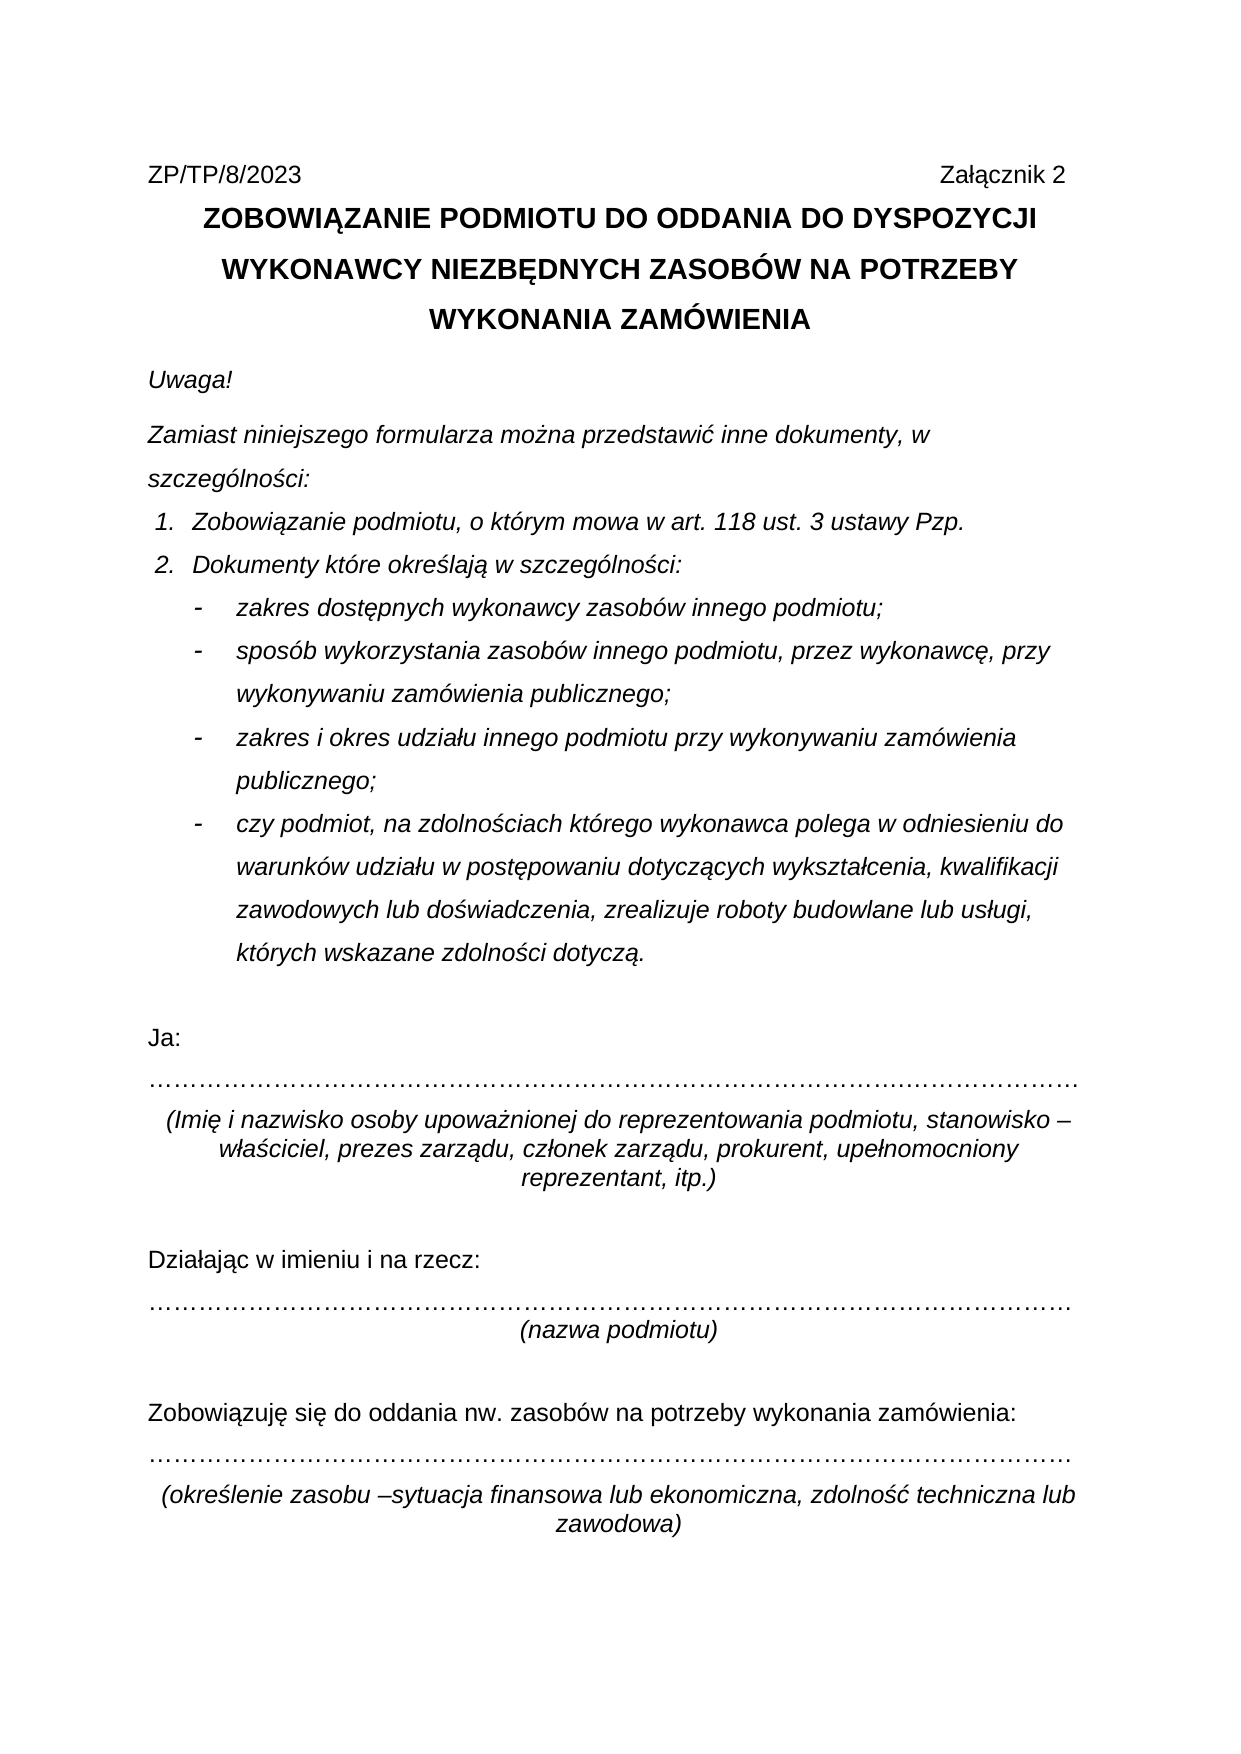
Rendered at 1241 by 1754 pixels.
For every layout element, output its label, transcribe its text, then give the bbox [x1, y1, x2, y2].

text Uwaga! [148, 365, 1092, 393]
list zakres dostępnych wykonawcy zasobów innego podmiotu; [192, 593, 1092, 622]
text ZP/TP/8/2023 Załącznik 2 [148, 160, 1092, 189]
text ………………………………………………………………………………………………… [148, 1286, 1093, 1315]
text Zamiast niniejszego formularza można przedstawić inne dokumenty, w szczególności: [148, 420, 1092, 492]
list czy podmiot, na zdolnościach którego wykonawca polega w odniesieniu do warunków udziału w postępowaniu dotyczących wykształcenia, kwalifikacji zawodowych lub doświadczenia, zrealizuje roboty budowlane lub usługi, których wskazane zdolności dotyczą. [192, 809, 1092, 967]
list zakres i okres udziału innego podmiotu przy wykonywaniu zamówienia publicznego; [192, 722, 1092, 794]
text ……………………………………………………………………………….………………… [148, 1064, 1092, 1093]
text ZOBOWIĄZANIE PODMIOTU DO ODDANIA DO DYSPOZYCJI WYKONAWCY NIEZBĘDNYCH ZASOBÓW NA POTRZEBY WYKONANIA ZAMÓWIENIA [148, 201, 1092, 336]
text Zobowiązuję się do oddania nw. zasobów na potrzeby wykonania zamówienia: [148, 1398, 1092, 1426]
text (określenie zasobu –sytuacja finansowa lub ekonomiczna, zdolność techniczna lub zawodowa) [148, 1480, 1092, 1538]
text Działając w imieniu i na rzecz: [148, 1245, 1092, 1274]
text (Imię i nazwisko osoby upoważnionej do reprezentowania podmiotu, stanowisko – właściciel, prezes zarządu, członek zarządu, prokurent, upełnomocniony reprezentant, itp.) [148, 1105, 1092, 1191]
text Ja: [148, 1023, 1092, 1051]
list Dokumenty które określają w szczególności: [154, 550, 1092, 578]
list sposób wykorzystania zasobów innego podmiotu, przez wykonawcę, przy wykonywaniu zamówienia publicznego; [192, 636, 1092, 708]
list Zobowiązanie podmiotu, o którym mowa w art. 118 ust. 3 ustawy Pzp. [154, 507, 1092, 535]
text (nazwa podmiotu) [148, 1315, 1093, 1344]
text ………………………………………………………………………………………………… [148, 1439, 1092, 1468]
